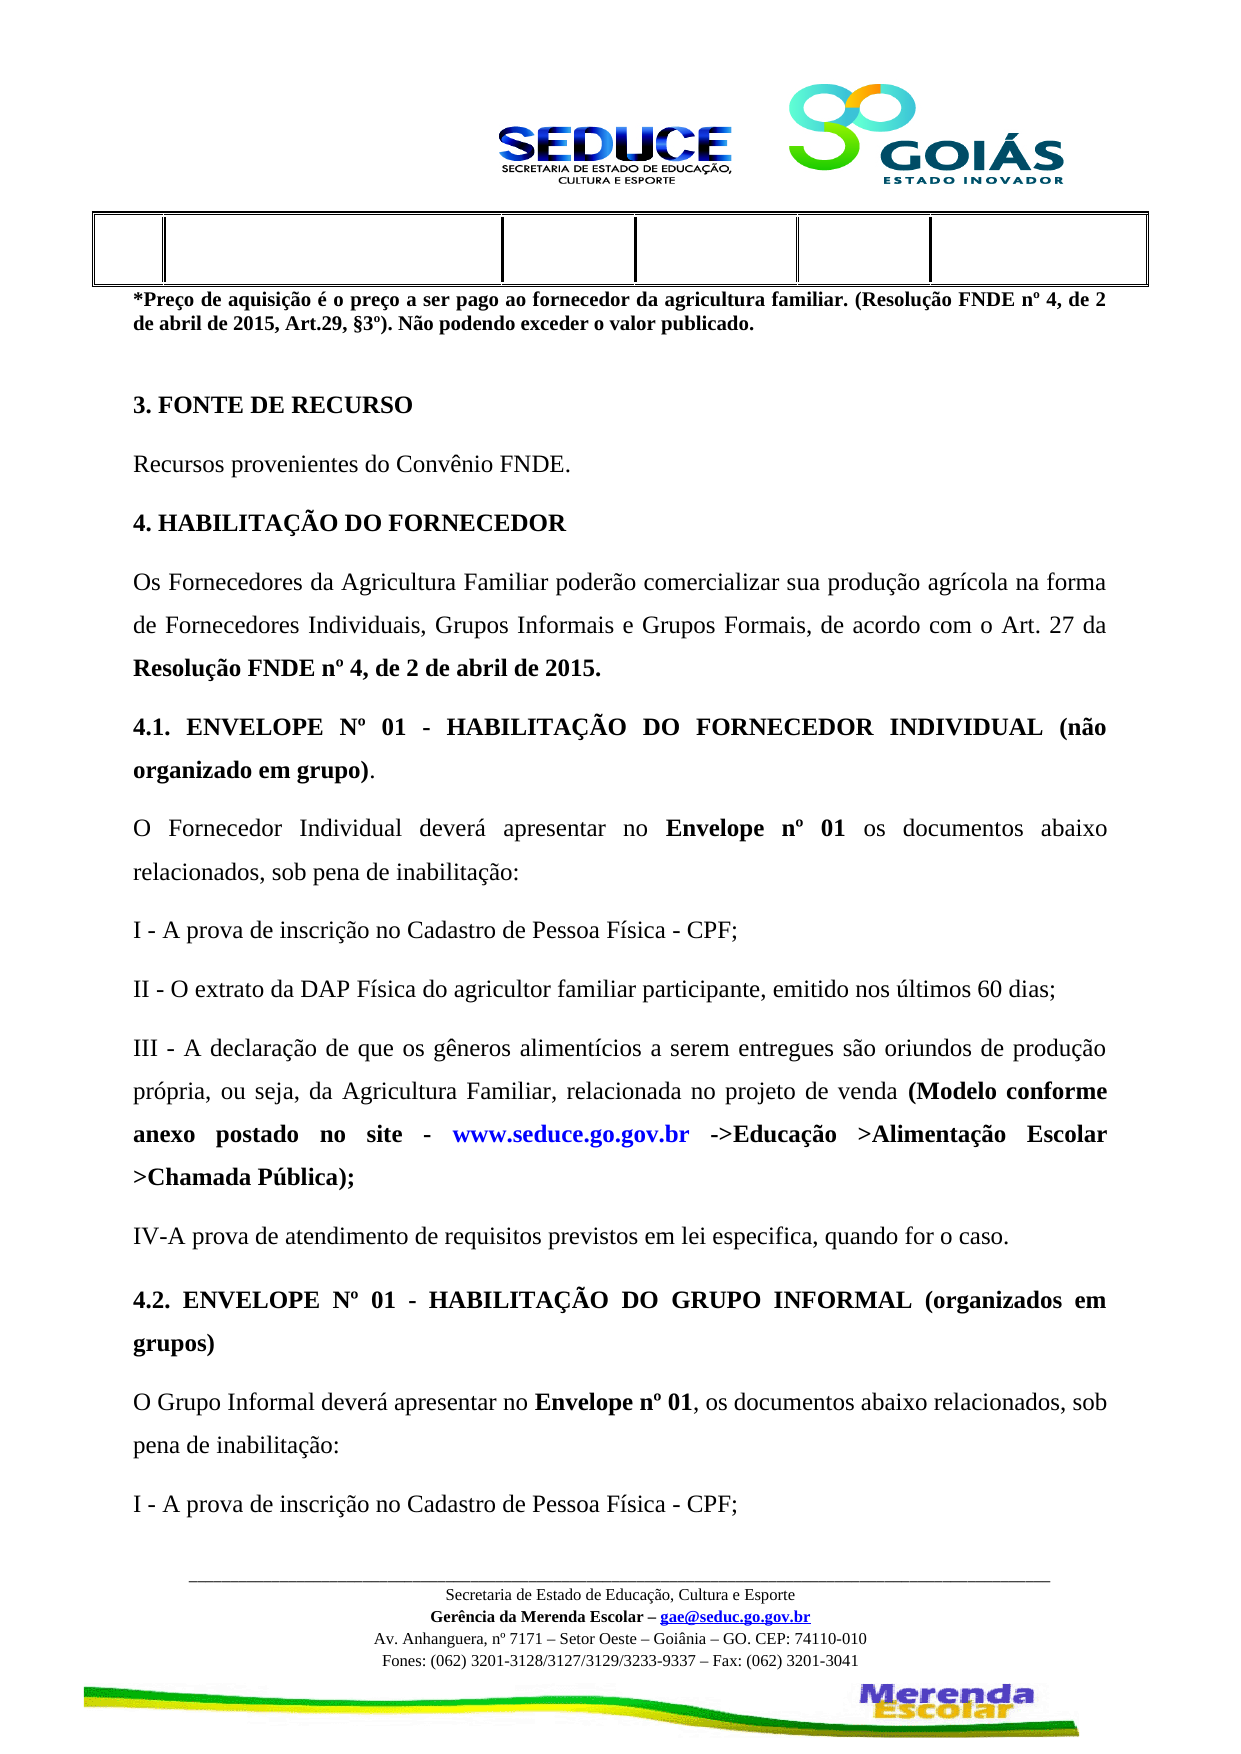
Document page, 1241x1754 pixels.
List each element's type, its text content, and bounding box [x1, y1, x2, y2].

picture [477, 73, 1108, 211]
text I - A prova de inscrição no Cadastro de Pessoa Física - CPF; [133, 915, 1107, 944]
text O Grupo Informal deverá apresentar no Envelope nº 01, os documentos abaixo relacionados, sob pena de inabilitação: [133, 1387, 1107, 1459]
text 3. FONTE DE RECURSO [133, 390, 1107, 419]
text Recursos provenientes do Convênio FNDE. [133, 449, 1107, 478]
text 4. HABILITAÇÃO DO FORNECEDOR [133, 508, 1107, 537]
text 4.1. ENVELOPE Nº 01 - HABILITAÇÃO DO FORNECEDOR INDIVIDUAL (não organizado em grupo). [133, 712, 1107, 783]
text Os Fornecedores da Agricultura Familiar poderão comercializar sua produção agrícola na forma de Fornecedores Individuais, Grupos Informais e Grupos Formais, de acordo com o Art. 27 da Resolução FNDE nº 4, de 2 de abril de 2015. [133, 567, 1107, 682]
table_cell 80 [635, 215, 798, 284]
text O Fornecedor Individual deverá apresentar no Envelope nº 01 os documentos abaixo relacionados, sob pena de inabilitação: [133, 813, 1107, 885]
table_cell Kg [502, 213, 635, 284]
text IV-A prova de atendimento de requisitos previstos em lei especifica, quando for o caso. [133, 1221, 1107, 1250]
text 4.2. ENVELOPE Nº 01 - HABILITAÇÃO DO GRUPO INFORMAL (organizados em grupos) [133, 1285, 1107, 1357]
text I - A prova de inscrição no Cadastro de Pessoa Física - CPF; [133, 1489, 1107, 1517]
table_cell 5,35 [798, 215, 930, 284]
text *Preço de aquisição é o preço a ser pago ao fornecedor da agricultura familiar. (Resolução FNDE nº 4, de 2 de abril de 2015, Art.29, §3º). Não podendo exceder o valor publicado. [133, 287, 1107, 335]
table_cell 15 [95, 213, 164, 284]
text III - A declaração de que os gêneros alimentícios a serem entregues são oriundos de produção própria, ou seja, da Agricultura Familiar, relacionada no projeto de venda (Modelo conforme anexo postado no site - www.seduce.go.gov.br ->Educação >Alimentação Escolar >Chamada Pública); [133, 1033, 1107, 1191]
table_cell TOMATE [164, 213, 502, 284]
text II - O extrato da DAP Física do agricultor familiar participante, emitido nos últimos 60 dias; [133, 974, 1107, 1003]
table_cell 428,00 [930, 215, 1146, 284]
